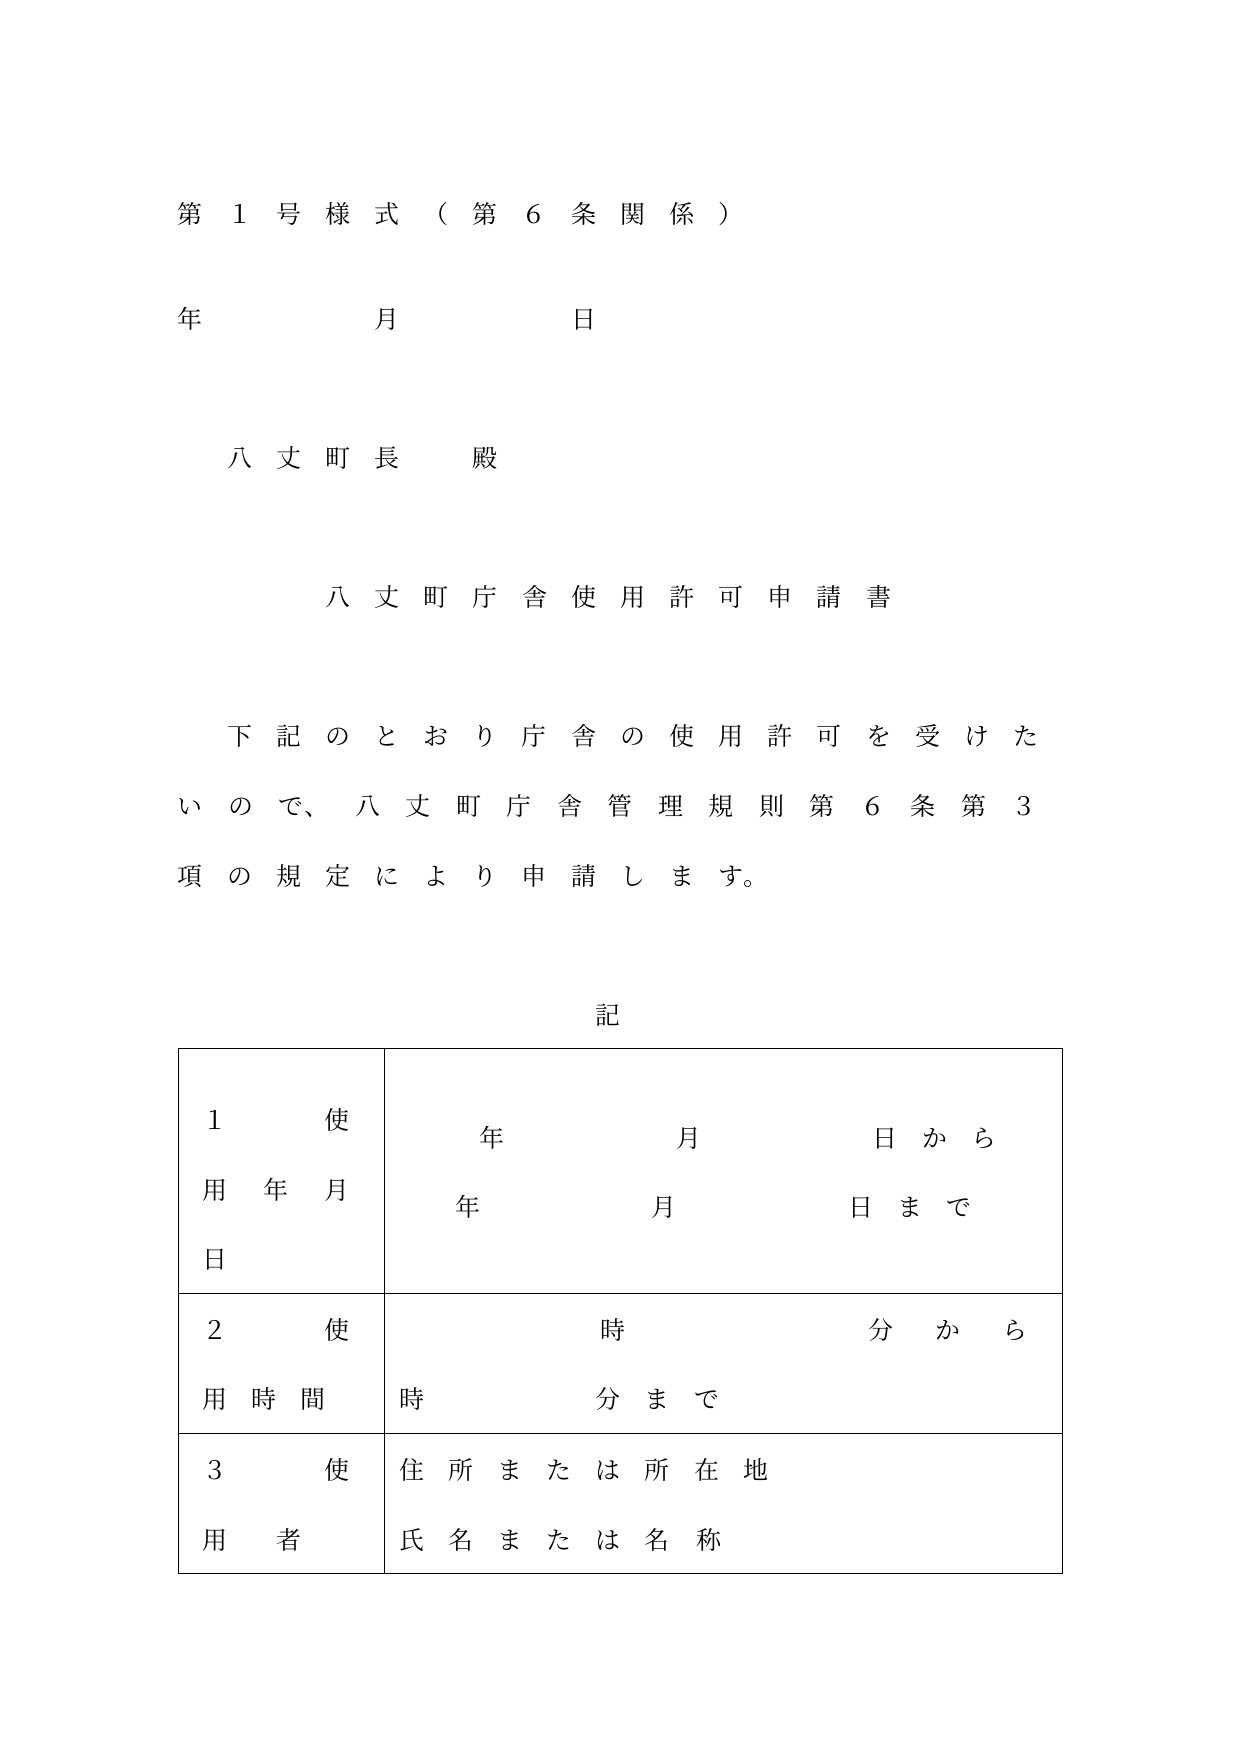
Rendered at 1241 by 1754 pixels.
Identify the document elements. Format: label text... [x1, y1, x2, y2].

text 八丈町長 殿 [178, 422, 1063, 492]
table_header 年 月 日から 年 月 日まで [385, 1049, 1062, 1293]
text 下記のとおり庁舎の使用許可を受けたいので、八丈町庁舎管理規則第６条第３項の規定により申請します。 [178, 700, 1063, 909]
table_header １ 使用年月日 [179, 1049, 384, 1293]
table_cell ３ 使 用 者 [179, 1434, 384, 1573]
text 記 [178, 979, 1063, 1048]
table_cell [385, 1434, 1062, 1573]
table_cell 時 分から 時 分まで [385, 1294, 1062, 1433]
text 年 月 日 [178, 248, 1063, 352]
text 八丈町庁舎使用許可申請書 [178, 561, 1063, 631]
text 第１号様式（第６条関係） [178, 178, 1063, 248]
table_cell ２ 使用時間 [179, 1294, 384, 1433]
